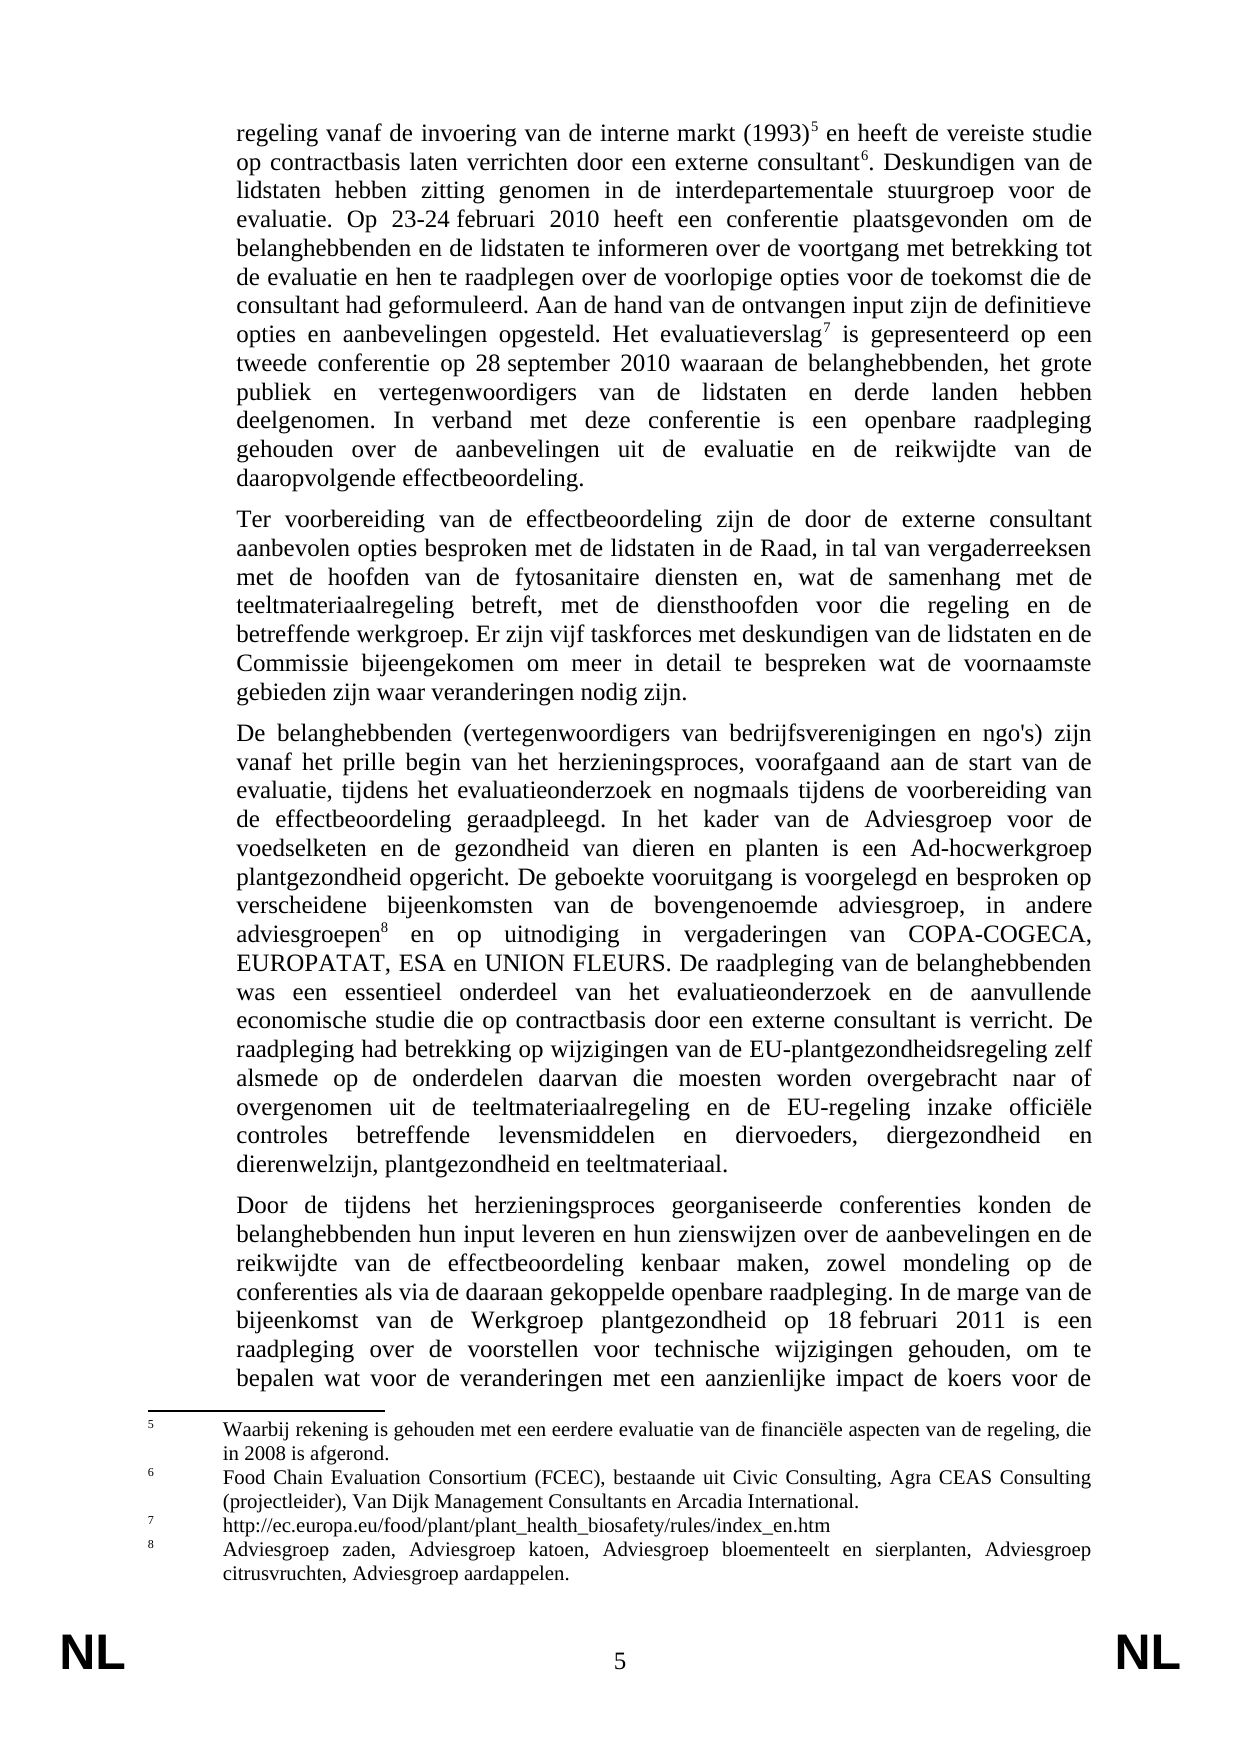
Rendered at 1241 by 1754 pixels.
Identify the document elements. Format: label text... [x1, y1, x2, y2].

text Ter voorbereiding van de effectbeoordeling zijn de door de externe consultant aanbevolen opties besproken met de lidstaten in de Raad, in tal van vergaderreeksen met de hoofden van de fytosanitaire diensten en, wat de samenhang met de teeltmateriaalregeling betreft, met de diensthoofden voor die regeling en de betreffende werkgroep. Er zijn vijf taskforces met deskundigen van de lidstaten en de Commissie bijeengekomen om meer in detail te bespreken wat de voornaamste gebieden zijn waar veranderingen nodig zijn. [236, 504, 1093, 706]
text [236, 1191, 1093, 1392]
text De belanghebbenden (vertegenwoordigers van bedrijfsverenigingen en ngo's) zijn vanaf het prille begin van het herzieningsproces, voorafgaand aan de start van de evaluatie, tijdens het evaluatieonderzoek en nogmaals tijdens de voorbereiding van de effectbeoordeling geraadpleegd. In het kader van de Adviesgroep voor de voedselketen en de gezondheid van dieren en planten is een Ad-hocwerkgroep plantgezondheid opgericht. De geboekte vooruitgang is voorgelegd en besproken op verscheidene bijeenkomsten van de bovengenoemde adviesgroep, in andere adviesgroepen en op uitnodiging in vergaderingen van COPA-COGECA, EUROPATAT, ESA en UNION FLEURS. De raadpleging van de belanghebbenden was een essentieel onderdeel van het evaluatieonderzoek en de aanvullende economische studie die op contractbasis door een externe consultant is verricht. De raadpleging had betrekking op wijzigingen van de EU-plantgezondheidsregeling zelf alsmede op de onderdelen daarvan die moesten worden overgebracht naar of overgenomen uit de teeltmateriaalregeling en de EU-regeling inzake officiële controles betreffende levensmiddelen en diervoeders, diergezondheid en dierenwelzijn, plantgezondheid en teeltmateriaal. [236, 718, 1093, 1178]
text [236, 118, 1093, 492]
